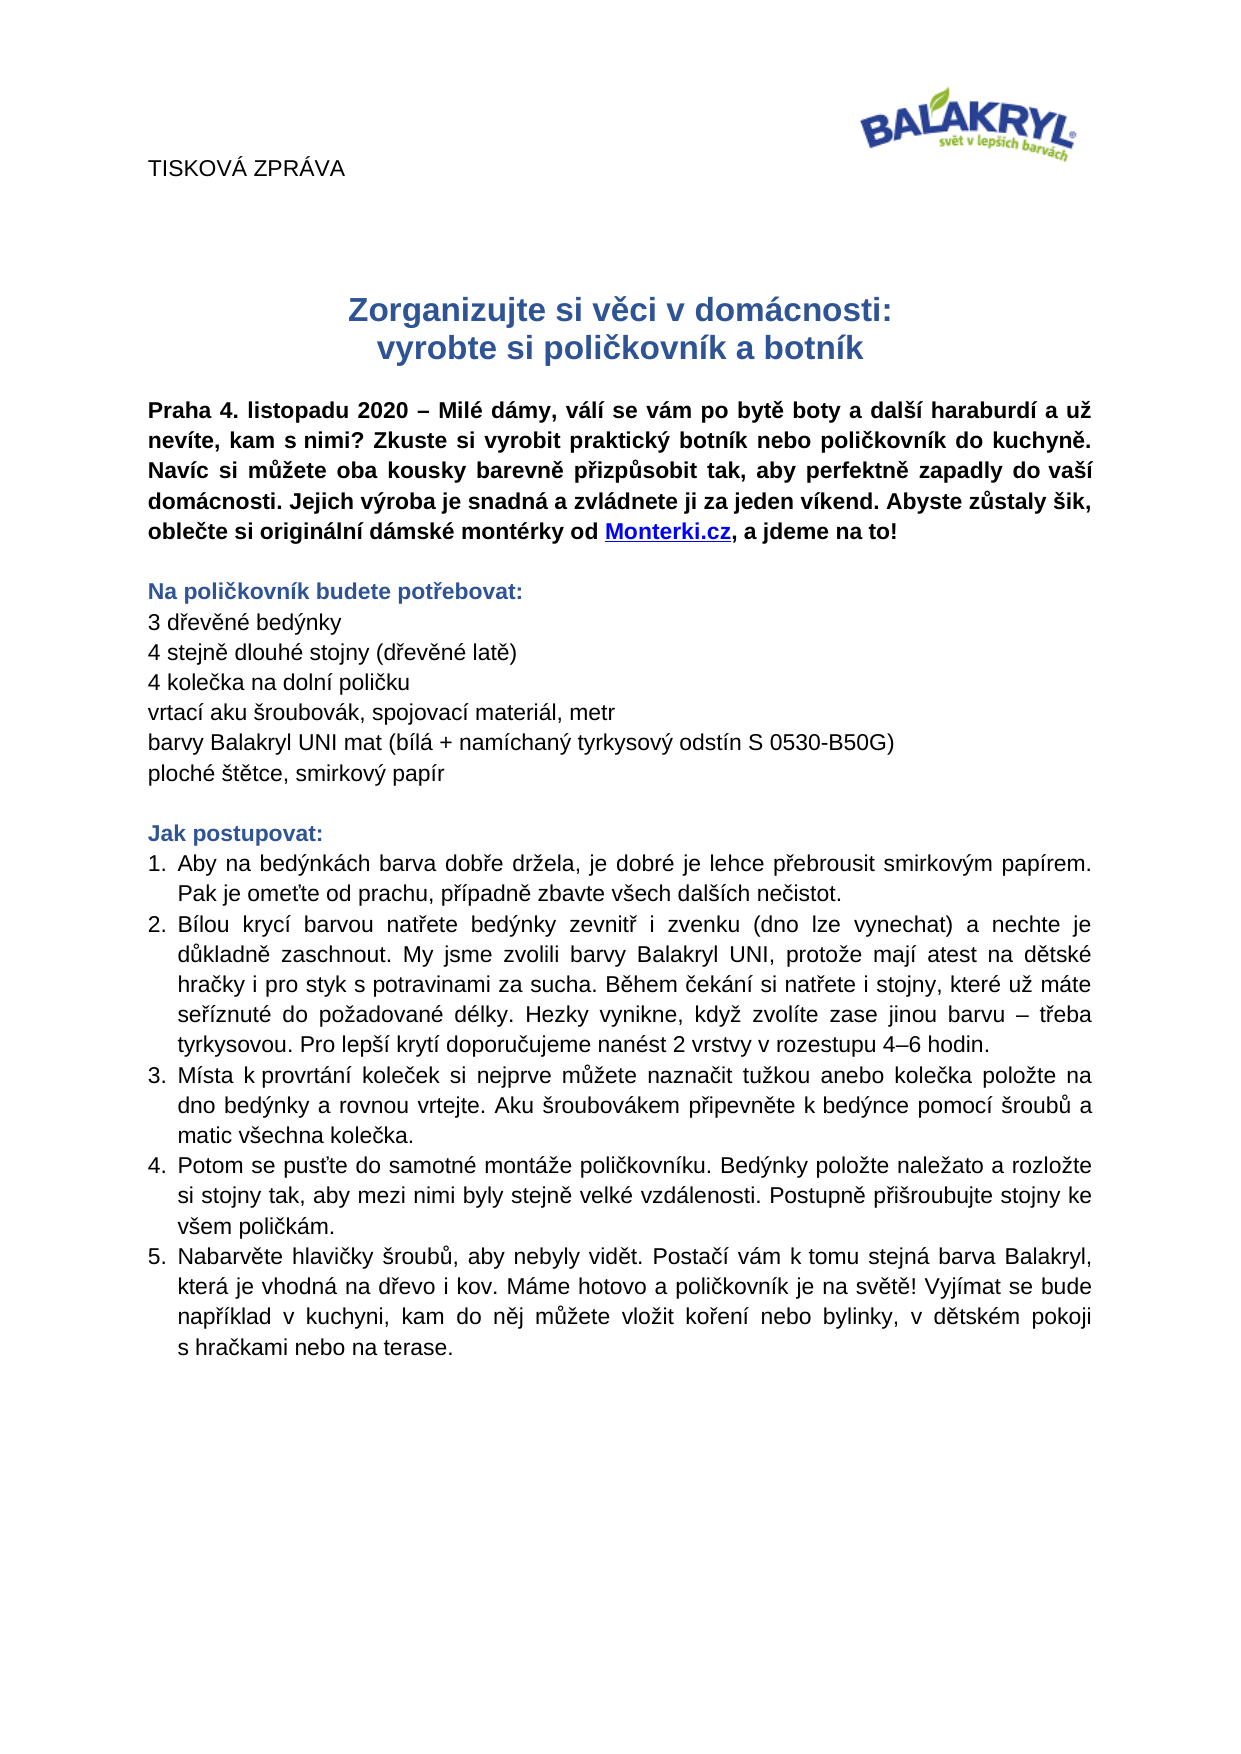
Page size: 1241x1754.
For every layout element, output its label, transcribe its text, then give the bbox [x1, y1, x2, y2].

text 4 stejně dlouhé stojny (dřevěné latě) [148, 639, 1093, 665]
text Zorganizujte si věci v domácnosti: [148, 290, 1093, 328]
text 3 dřevěné bedýnky [148, 608, 1093, 635]
list Potom se pusťte do samotné montáže poličkovníku. Bedýnky položte naležato a rozložte si stojny tak, aby mezi nimi byly stejně velké vzdálenosti. Postupně přišroubujte stojny ke všem poličkám. [148, 1152, 1093, 1239]
picture [843, 75, 1093, 177]
list Aby na bedýnkách barva dobře držela, je dobré je lehce přebrousit smirkovým papírem. Pak je omeťte od prachu, případně zbavte všech dalších nečistot. [148, 850, 1093, 907]
text Na poličkovník budete potřebovat: [148, 578, 1093, 604]
list Místa k provrtání koleček si nejprve můžete naznačit tužkou anebo kolečka položte na dno bedýnky a rovnou vrtejte. Aku šroubovákem připevněte k bedýnce pomocí šroubů a matic všechna kolečka. [148, 1062, 1093, 1148]
text vyrobte si poličkovník a botník [148, 328, 1093, 367]
text barvy Balakryl UNI mat (bílá + namíchaný tyrkysový odstín S 0530-B50G) [148, 729, 1093, 756]
text 4 kolečka na dolní poličku [148, 669, 1093, 695]
text Jak postupovat: [148, 820, 1093, 846]
list Bílou krycí barvou natřete bedýnky zevnitř i zvenku (dno lze vynechat) a nechte je důkladně zaschnout. My jsme zvolili barvy Balakryl UNI, protože mají atest na dětské hračky i pro styk s potravinami za sucha. Během čekání si natřete i stojny, které už máte seříznuté do požadované délky. Hezky vynikne, když zvolíte zase jinou barvu – třeba tyrkysovou. Pro lepší krytí doporučujeme nanést 2 vrstvy v rozestupu 4–6 hodin. [148, 911, 1093, 1058]
text ploché štětce, smirkový papír [148, 759, 1093, 786]
text Praha 4. listopadu 2020 – Milé dámy, válí se vám po bytě boty a další haraburdí a už nevíte, kam s nimi? Zkuste si vyrobit praktický botník nebo poličkovník do kuchyně. Navíc si můžete oba kousky barevně přizpůsobit tak, aby perfektně zapadly do vaší domácnosti. Jejich výroba je snadná a zvládnete ji za jeden víkend. Abyste zůstaly šik, oblečte si originální dámské montérky od Monterki.cz, a jdeme na to! [148, 397, 1093, 544]
text vrtací aku šroubovák, spojovací materiál, metr [148, 699, 1093, 725]
list Nabarvěte hlavičky šroubů, aby nebyly vidět. Postačí vám k tomu stejná barva Balakryl, která je vhodná na dřevo i kov. Máme hotovo a poličkovník je na světě! Vyjímat se bude například v kuchyni, kam do něj můžete vložit koření nebo bylinky, v dětském pokoji s hračkami nebo na terase. [148, 1243, 1093, 1360]
